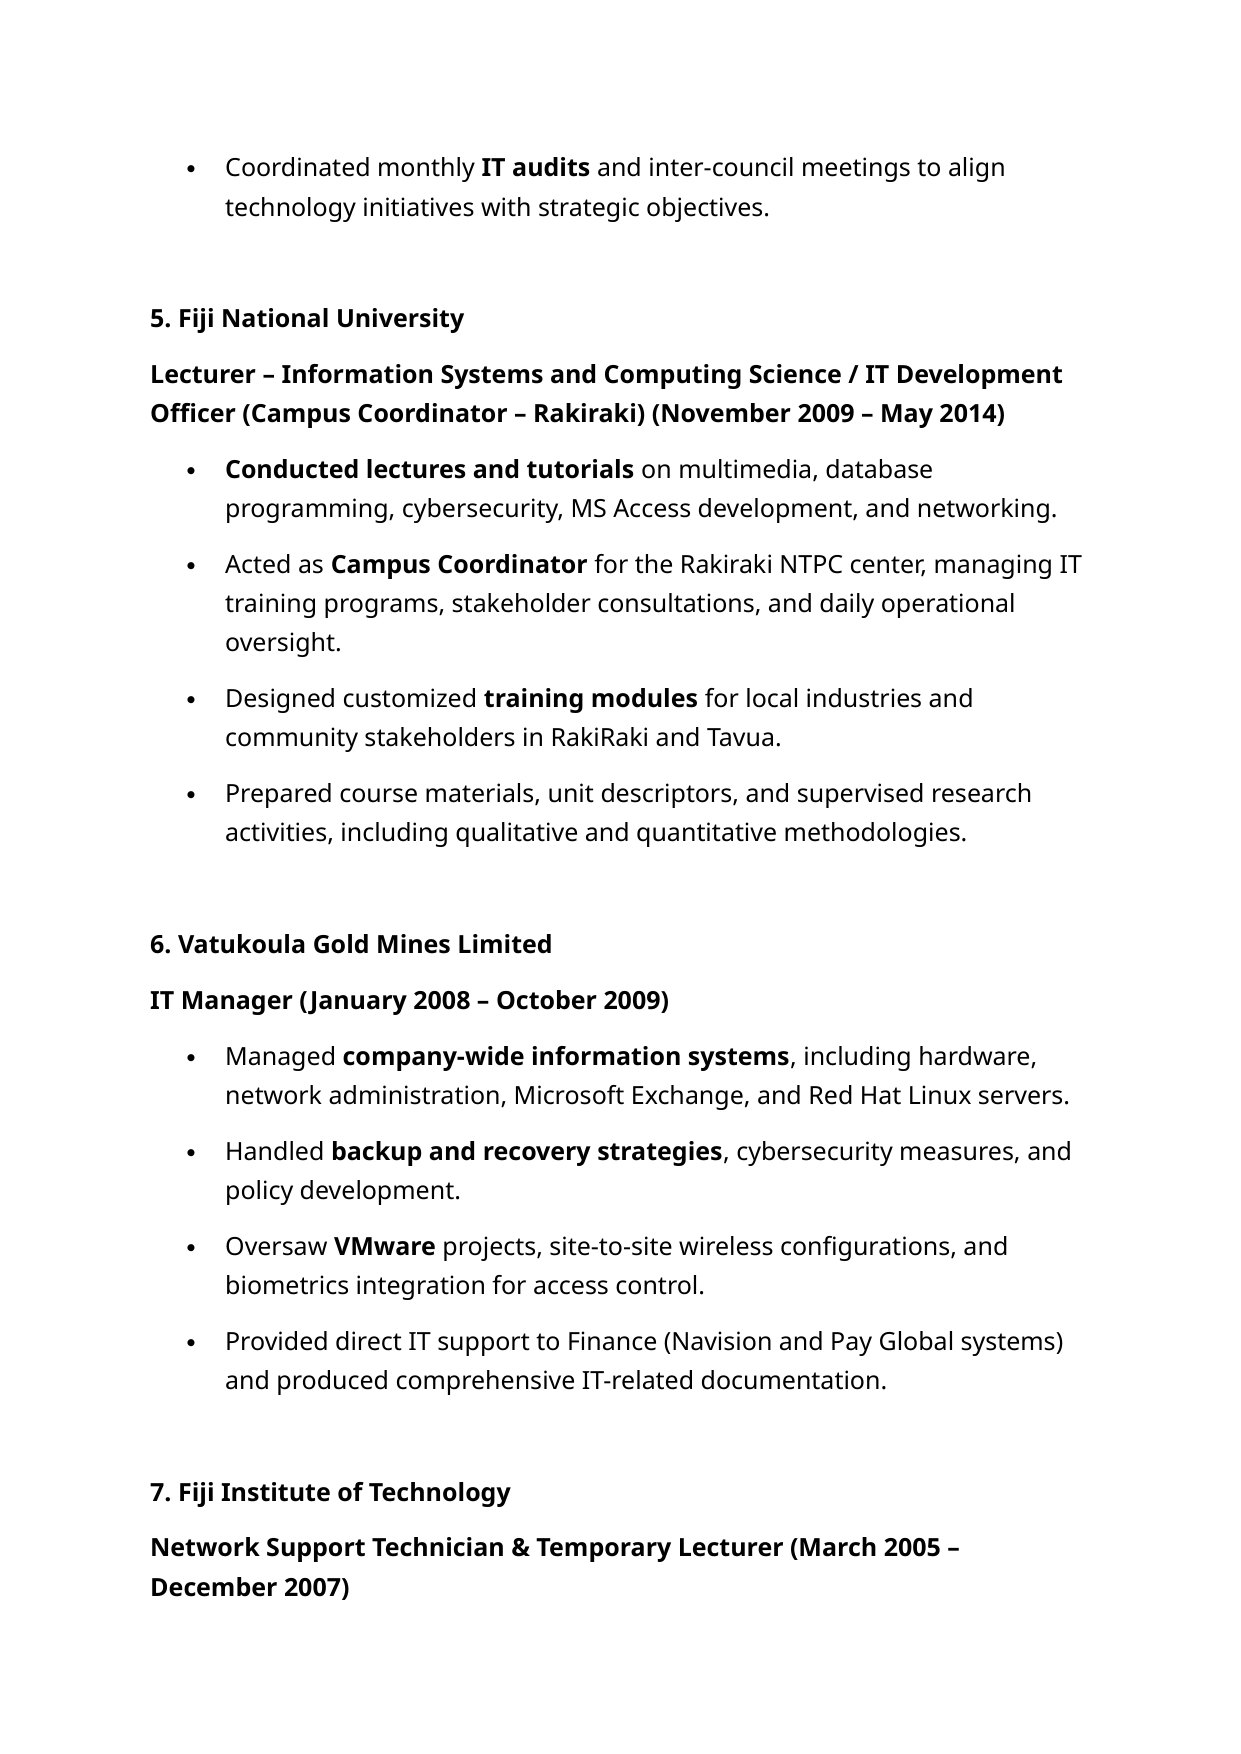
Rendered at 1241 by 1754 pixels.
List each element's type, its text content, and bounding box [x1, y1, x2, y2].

text Lecturer – Information Systems and Computing Science / IT Development Officer (Campus Coordinator – Rakiraki) (November 2009 – May 2014) [150, 357, 1090, 430]
list Conducted lectures and tutorials on multimedia, database programming, cybersecurity, MS Access development, and networking. [187, 452, 1090, 525]
text Network Support Technician & Temporary Lecturer (March 2005 – December 2007) [150, 1530, 1090, 1603]
list Designed customized training modules for local industries and community stakeholders in RakiRaki and Tavua. [187, 681, 1090, 754]
text IT Manager (January 2008 – October 2009) [150, 982, 1090, 1017]
list Prepared course materials, unit descriptors, and supervised research activities, including qualitative and quantitative methodologies. [187, 776, 1090, 849]
text 7. Fiji Institute of Technology [150, 1474, 1090, 1508]
list Handled backup and recovery strategies, cybersecurity measures, and policy development. [187, 1133, 1090, 1207]
list Provided direct IT support to Finance (Navision and Pay Global systems) and produced comprehensive IT-related documentation. [187, 1323, 1090, 1397]
list Oversaw VMware projects, site-to-site wireless configurations, and biometrics integration for access control. [187, 1228, 1090, 1302]
text 6. Vatukoula Gold Mines Limited [150, 927, 1090, 961]
text 5. Fiji National University [150, 301, 1090, 335]
list Managed company-wide information systems, including hardware, network administration, Microsoft Exchange, and Red Hat Linux servers. [187, 1038, 1090, 1112]
list Coordinated monthly IT audits and inter-council meetings to align technology initiatives with strategic objectives. [187, 150, 1090, 223]
list Acted as Campus Coordinator for the Rakiraki NTPC center, managing IT training programs, stakeholder consultations, and daily operational oversight. [187, 547, 1090, 659]
